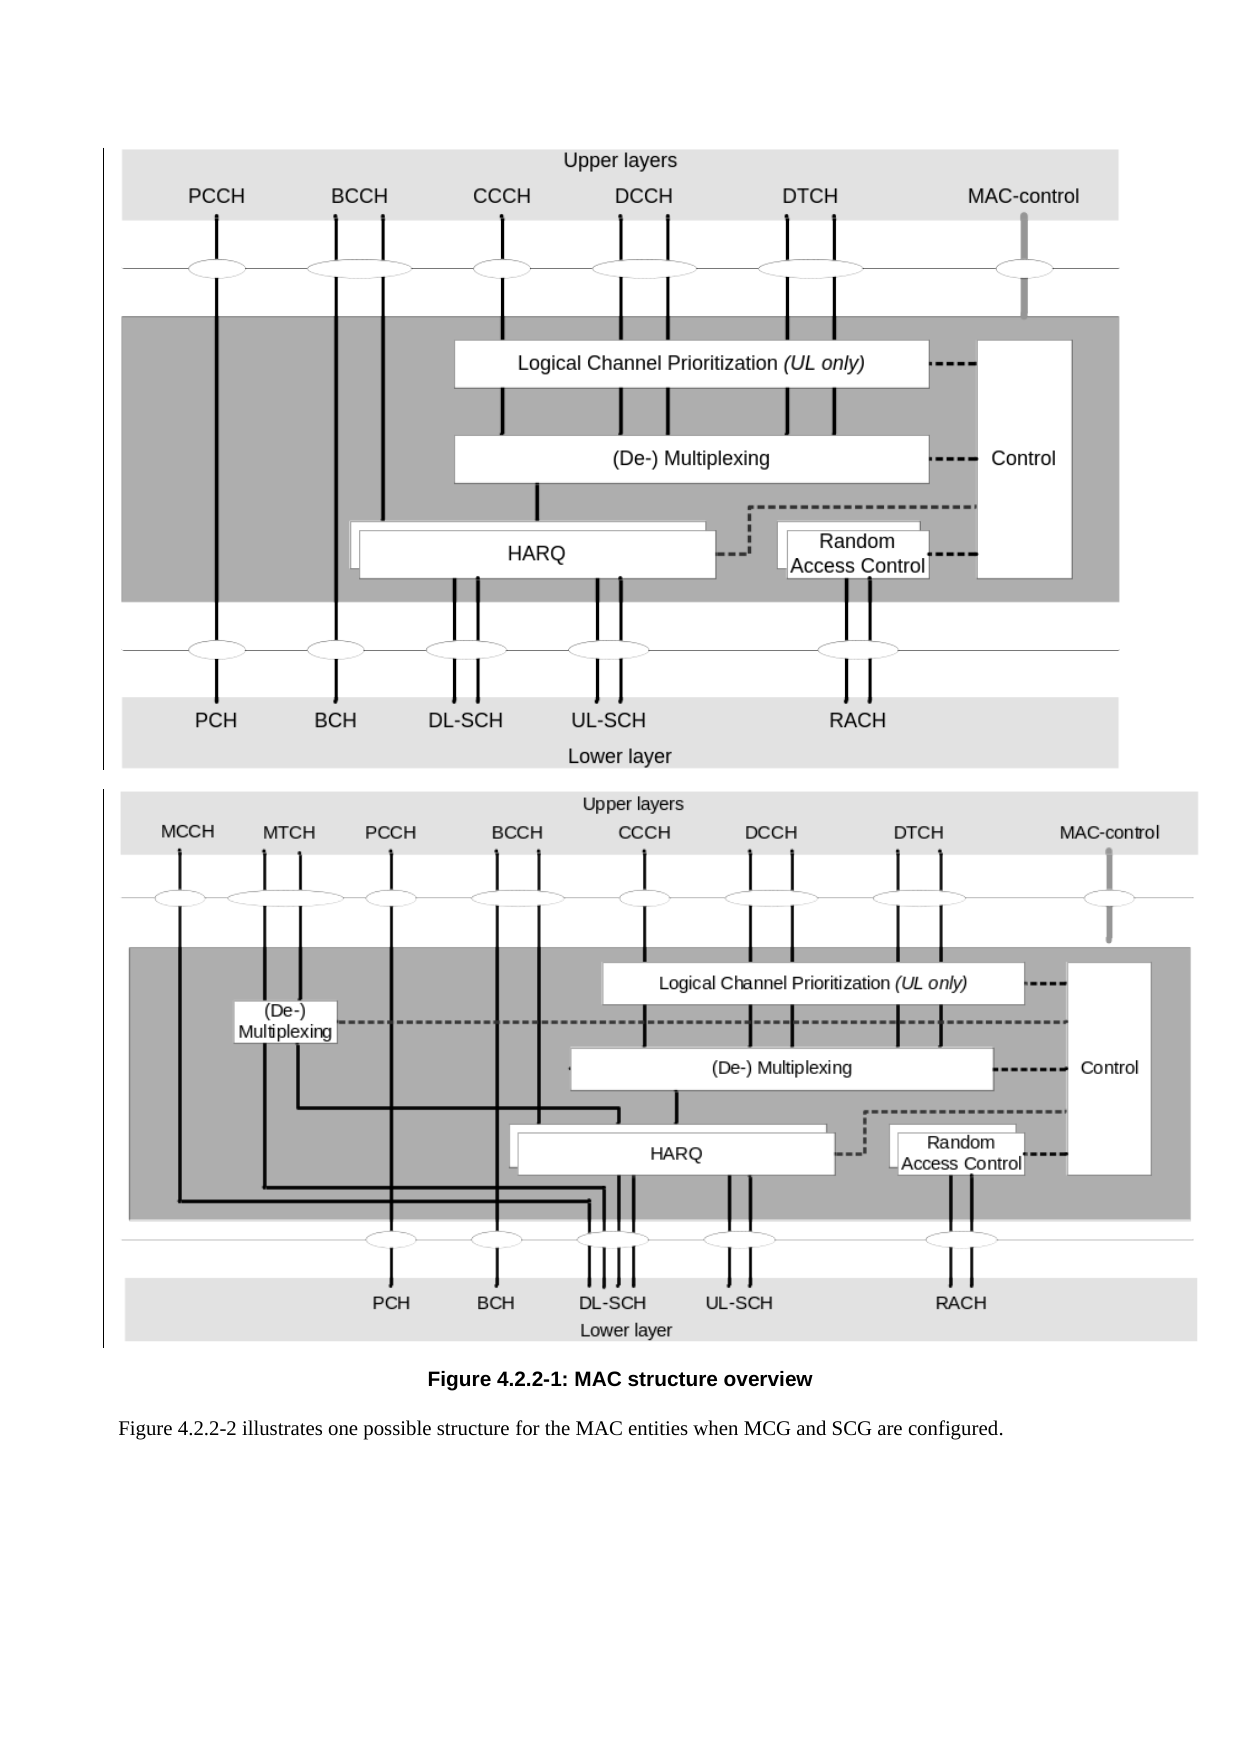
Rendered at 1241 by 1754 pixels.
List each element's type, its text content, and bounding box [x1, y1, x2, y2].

text Figure 4.2.2-2 illustrates one possible structure for the MAC entities when MCG and SCG are configured. [118, 1416, 1122, 1440]
text Figure 4.2.2-1: MAC structure overview [118, 1367, 1122, 1391]
